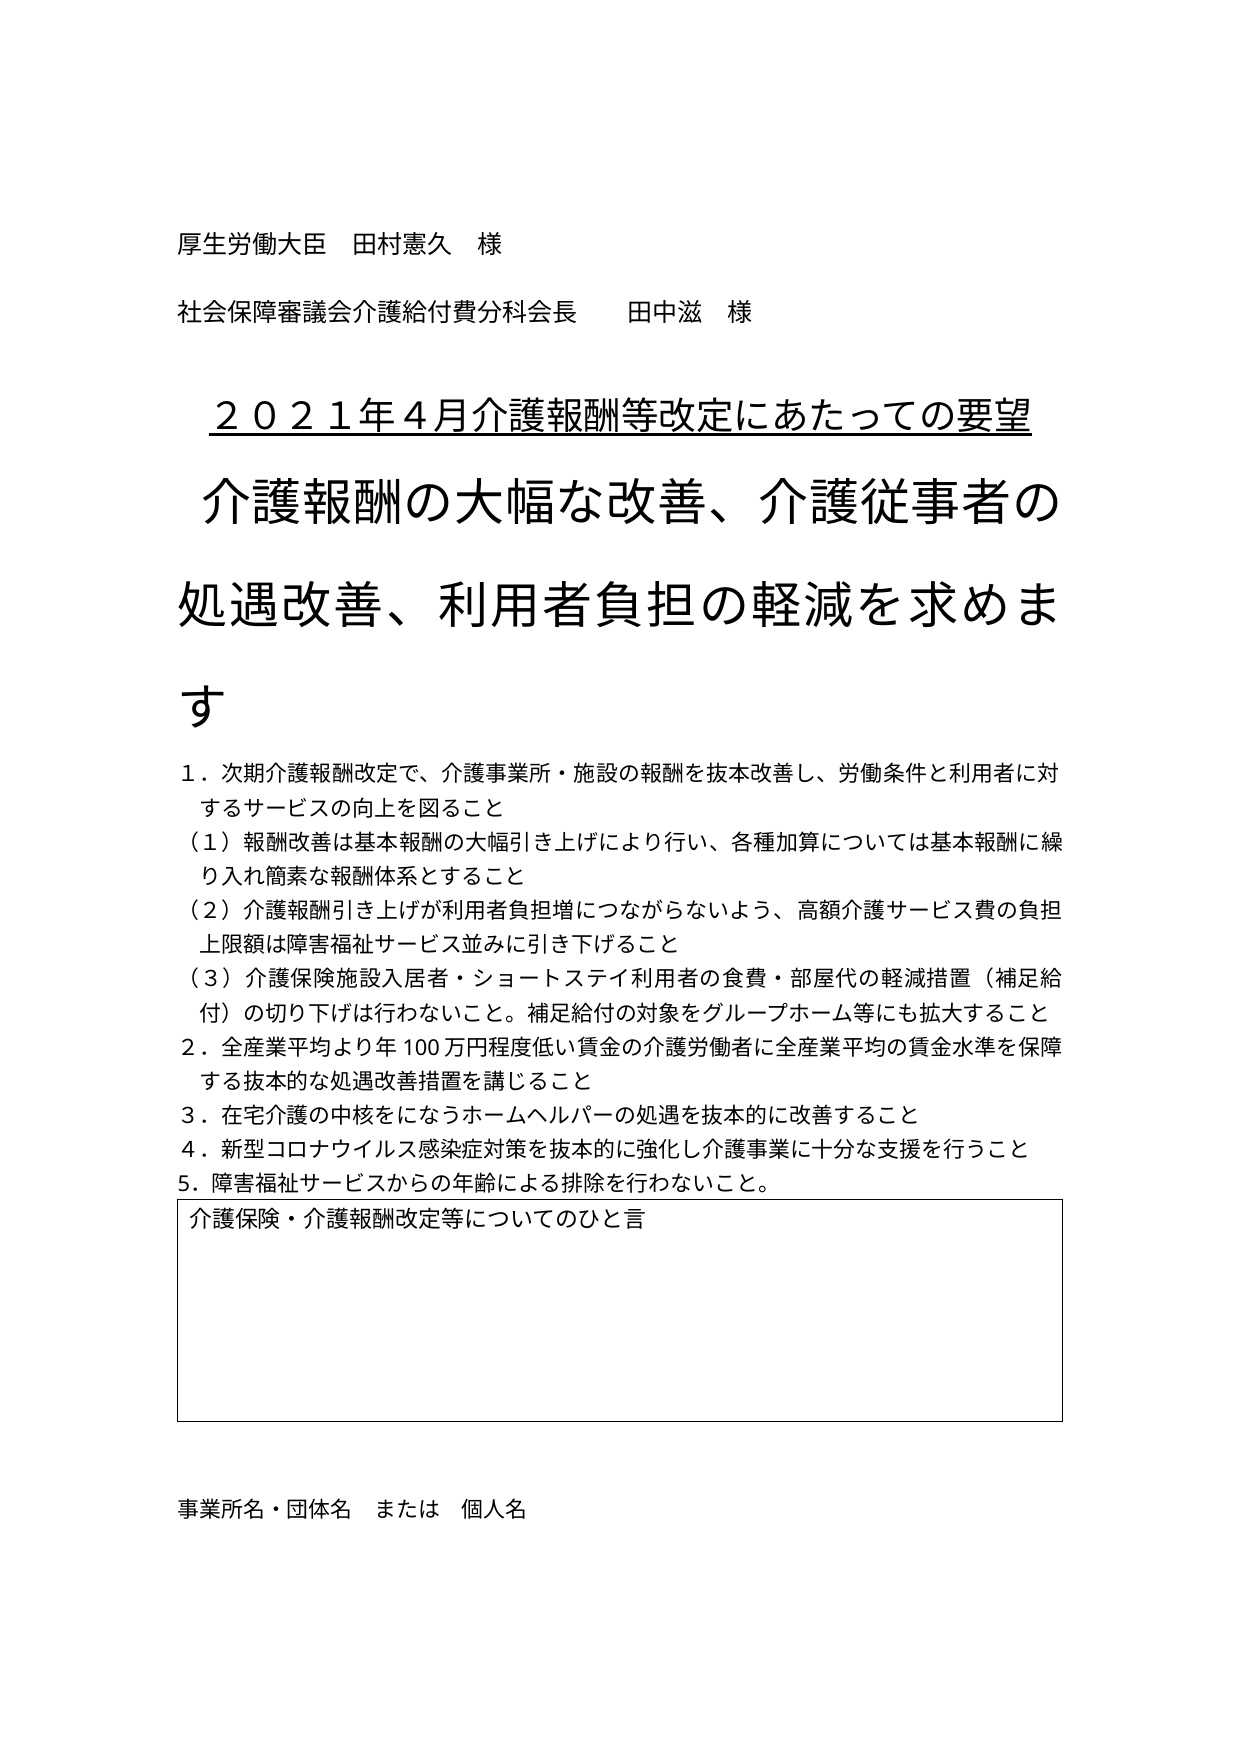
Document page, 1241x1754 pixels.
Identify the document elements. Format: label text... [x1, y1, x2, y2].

text ２０２１年４月介護報酬等改定にあたっての要望 [177, 379, 1063, 448]
table_header 介護保険・介護報酬改定等についてのひと言 [178, 1200, 1062, 1421]
text 社会保障審議会介護給付費分科会長 田中滋 様 [177, 277, 1063, 345]
text 介護報酬の大幅な改善、介護従事者の処遇改善、利用者負担の軽減を求めます [177, 448, 1063, 755]
text ４．新型コロナウイルス感染症対策を抜本的に強化し介護事業に十分な支援を行うこと [177, 1131, 1063, 1165]
text （１）報酬改善は基本報酬の大幅引き上げにより行い、各種加算については基本報酬に繰り入れ簡素な報酬体系とすること [177, 823, 1063, 892]
text （２）介護報酬引き上げが利用者負担増につながらないよう、高額介護サービス費の負担上限額は障害福祉サービス並みに引き下げること [177, 892, 1063, 960]
text （３）介護保険施設入居者・ショートステイ利用者の食費・部屋代の軽減措置（補足給付）の切り下げは行わないこと。補足給付の対象をグループホーム等にも拡大すること [177, 960, 1063, 1028]
text 5．障害福祉サービスからの年齢による排除を行わないこと。 [177, 1165, 1063, 1199]
text ３．在宅介護の中核をになうホームヘルパーの処遇を抜本的に改善すること [177, 1097, 1063, 1131]
text １．次期介護報酬改定で、介護事業所・施設の報酬を抜本改善し、労働条件と利用者に対するサービスの向上を図ること [177, 755, 1063, 823]
text ２．全産業平均より年100万円程度低い賃金の介護労働者に全産業平均の賃金水準を保障する抜本的な処遇改善措置を講じること [177, 1028, 1063, 1097]
text 事業所名・団体名 または 個人名 [177, 1491, 1063, 1525]
text 厚生労働大臣 田村憲久 様 [177, 208, 1063, 277]
